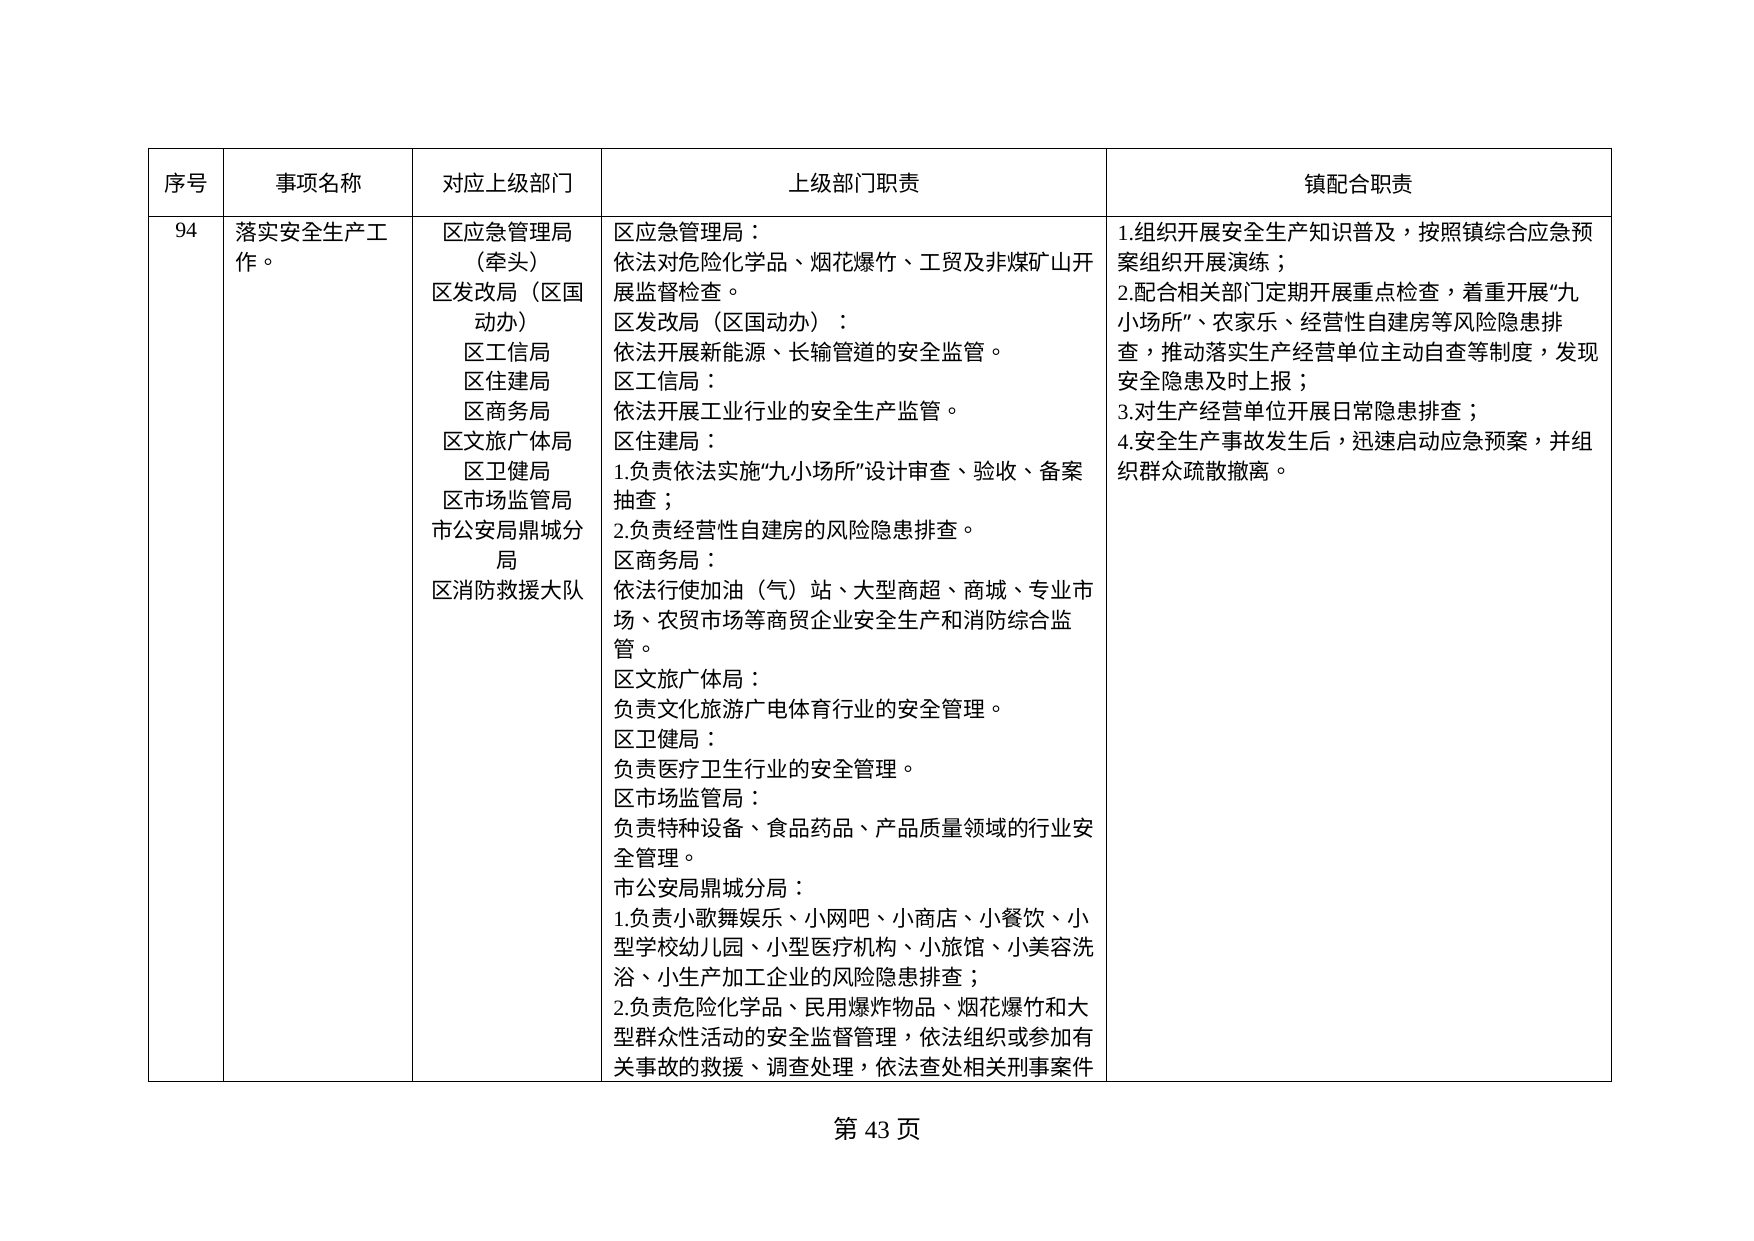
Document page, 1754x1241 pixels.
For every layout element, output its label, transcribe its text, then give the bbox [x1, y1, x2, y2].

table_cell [413, 217, 601, 1081]
table_header 序号 [149, 149, 223, 216]
table_cell 94 [149, 217, 223, 1081]
table_header 对应上级部门 [413, 149, 601, 216]
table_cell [602, 217, 1106, 1081]
table_header 事项名称 [224, 149, 412, 216]
table_cell 落实安全生产工作。 [224, 217, 412, 1081]
table_header 镇配合职责 [1107, 149, 1611, 216]
table_header 上级部门职责 [602, 149, 1106, 216]
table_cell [1107, 217, 1611, 1081]
